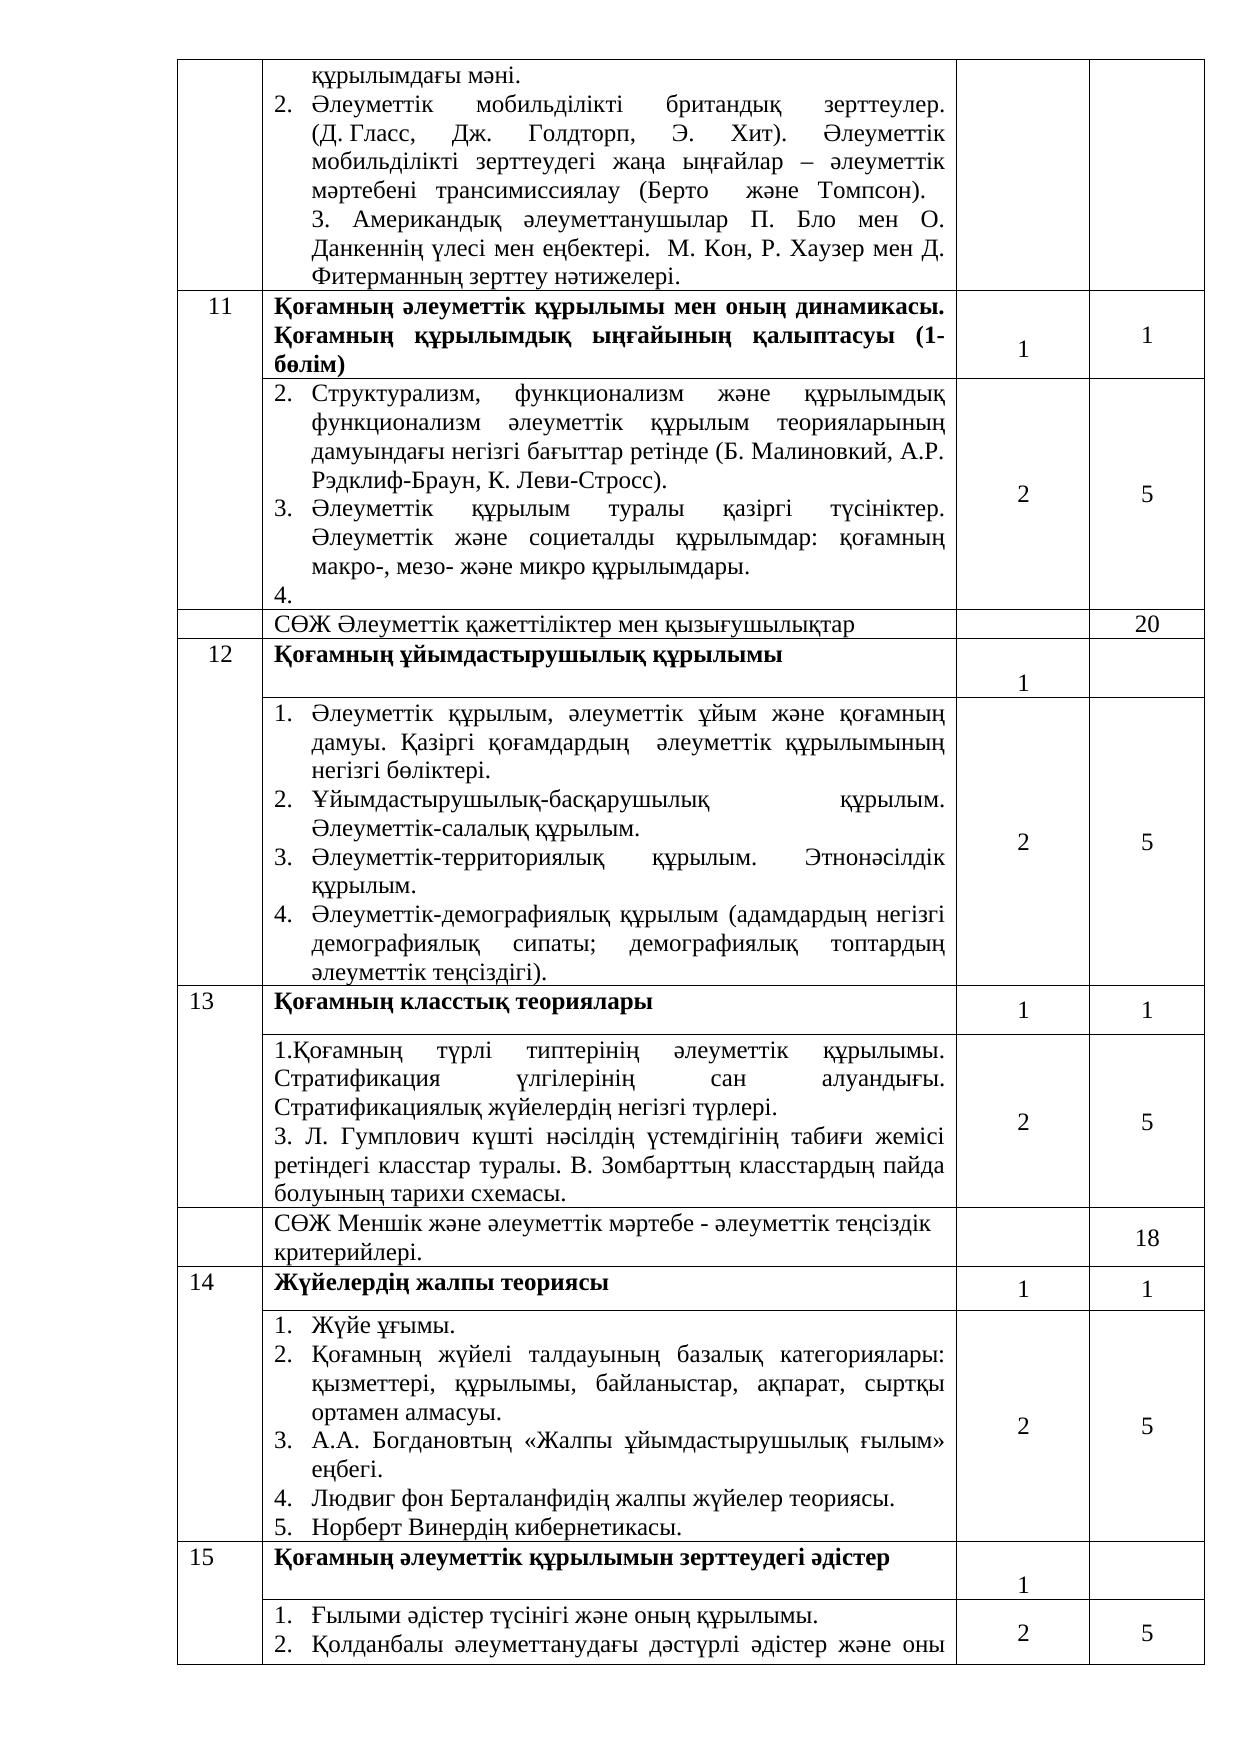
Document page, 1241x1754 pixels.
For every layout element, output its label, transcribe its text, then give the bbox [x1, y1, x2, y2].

table_cell 13 [178, 986, 262, 1207]
table_cell 2 [957, 698, 1089, 985]
table_cell Қоғамның әлеуметтік құрылымын зерттеудегі әдістер [263, 1542, 956, 1599]
table_cell [1090, 1542, 1204, 1599]
table_cell 20 [1090, 610, 1204, 638]
table_cell 1 [957, 639, 1089, 697]
table_cell 1 [1090, 291, 1204, 377]
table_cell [263, 60, 956, 290]
table_cell Қоғамның ұйымдастырушылық құрылымы [263, 639, 956, 697]
table_cell СӨЖ Меншік және әлеуметтік мәртебе - әлеуметтік теңсіздік критерийлері. [263, 1208, 956, 1266]
table_cell Жүйелердің жалпы теориясы [263, 1267, 956, 1309]
table_cell 2 [957, 379, 1089, 608]
table_cell 5 [1090, 1600, 1204, 1664]
table_cell Қоғамның әлеуметтік құрылымы мен оның динамикасы. Қоғамның құрылымдық ыңғайының қалыптасуы (1-бөлім) [263, 291, 956, 377]
table_cell 1 [957, 1267, 1089, 1309]
table_cell [957, 610, 1089, 638]
table_cell 1 [1090, 1267, 1204, 1309]
table_cell СӨЖ Әлеуметтік қажеттіліктер мен қызығушылықтар [263, 610, 956, 638]
table_cell Қоғамның класстық теориялары [263, 986, 956, 1034]
table_cell [1090, 639, 1204, 697]
table_cell 2 [957, 1311, 1089, 1541]
table_cell 2 [957, 1600, 1089, 1664]
table_cell [178, 610, 262, 638]
table_cell 5 [1090, 1311, 1204, 1541]
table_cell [263, 1600, 956, 1664]
table_cell 1 [1090, 986, 1204, 1034]
table_cell [178, 1208, 262, 1266]
table_cell 1 [957, 1542, 1089, 1599]
table_cell 2 [957, 60, 1089, 290]
table_cell 1 [957, 291, 1089, 377]
table_cell 1.Қоғамның түрлі типтерінің әлеуметтік құрылымы. Стратификация үлгілерінің сан алуандығы. Стратификациялық жүйелердің негізгі түрлері. 3. Л. Гумплович күшті нәсілдің үстемдігінің табиғи жемісі ретіндегі класстар туралы. В. Зомбарттың класстардың пайда болуының тарихи схемасы. [263, 1035, 956, 1207]
table_cell 18 [1090, 1208, 1204, 1266]
table_cell 12 [178, 639, 262, 985]
table_cell Структурализм, функционализм және құрылымдық функционализм әлеуметтік құрылым теорияларының дамуындағы негізгі бағыттар ретінде (Б. Малиновкий, А.Р. Рэдклиф-Браун, К. Леви-Стросс). Әлеуметтік құрылым туралы қазіргі түсініктер. Әлеуметтік және социеталды құрылымдар: қоғамның макро-, мезо- және микро құрылымдары. [263, 379, 956, 608]
table_cell 5 [1090, 60, 1204, 290]
table_cell 5 [1090, 1035, 1204, 1207]
table_cell 2 [957, 1035, 1089, 1207]
table_cell Жүйе ұғымы. Қоғамның жүйелі талдауының базалық категориялары: қызметтері, құрылымы, байланыстар, ақпарат, сыртқы ортамен алмасуы. А.А. Богдановтың «Жалпы ұйымдастырушылық ғылым» еңбегі. Людвиг фон Берталанфидің жалпы жүйелер теориясы. Норберт Винердің кибернетикасы. [263, 1311, 956, 1541]
table_cell Әлеуметтік құрылым, әлеуметтік ұйым және қоғамның дамуы. Қазіргі қоғамдардың әлеуметтік құрылымының негізгі бөліктері. Ұйымдастырушылық-басқарушылық құрылым. Әлеуметтік-салалық құрылым. Әлеуметтік-территориялық құрылым. Этнонәсілдік құрылым. Әлеуметтік-демографиялық құрылым (адамдардың негізгі демографиялық сипаты; демографиялық топтардың әлеуметтік теңсіздігі). [263, 698, 956, 985]
table_cell [957, 1208, 1089, 1266]
table_cell 14 [178, 1267, 262, 1541]
table_cell 1 [957, 986, 1089, 1034]
table_cell 15 [178, 1542, 262, 1664]
table_cell 5 [1090, 698, 1204, 985]
table_cell 5 [1090, 379, 1204, 608]
table_cell 11 [178, 291, 262, 608]
